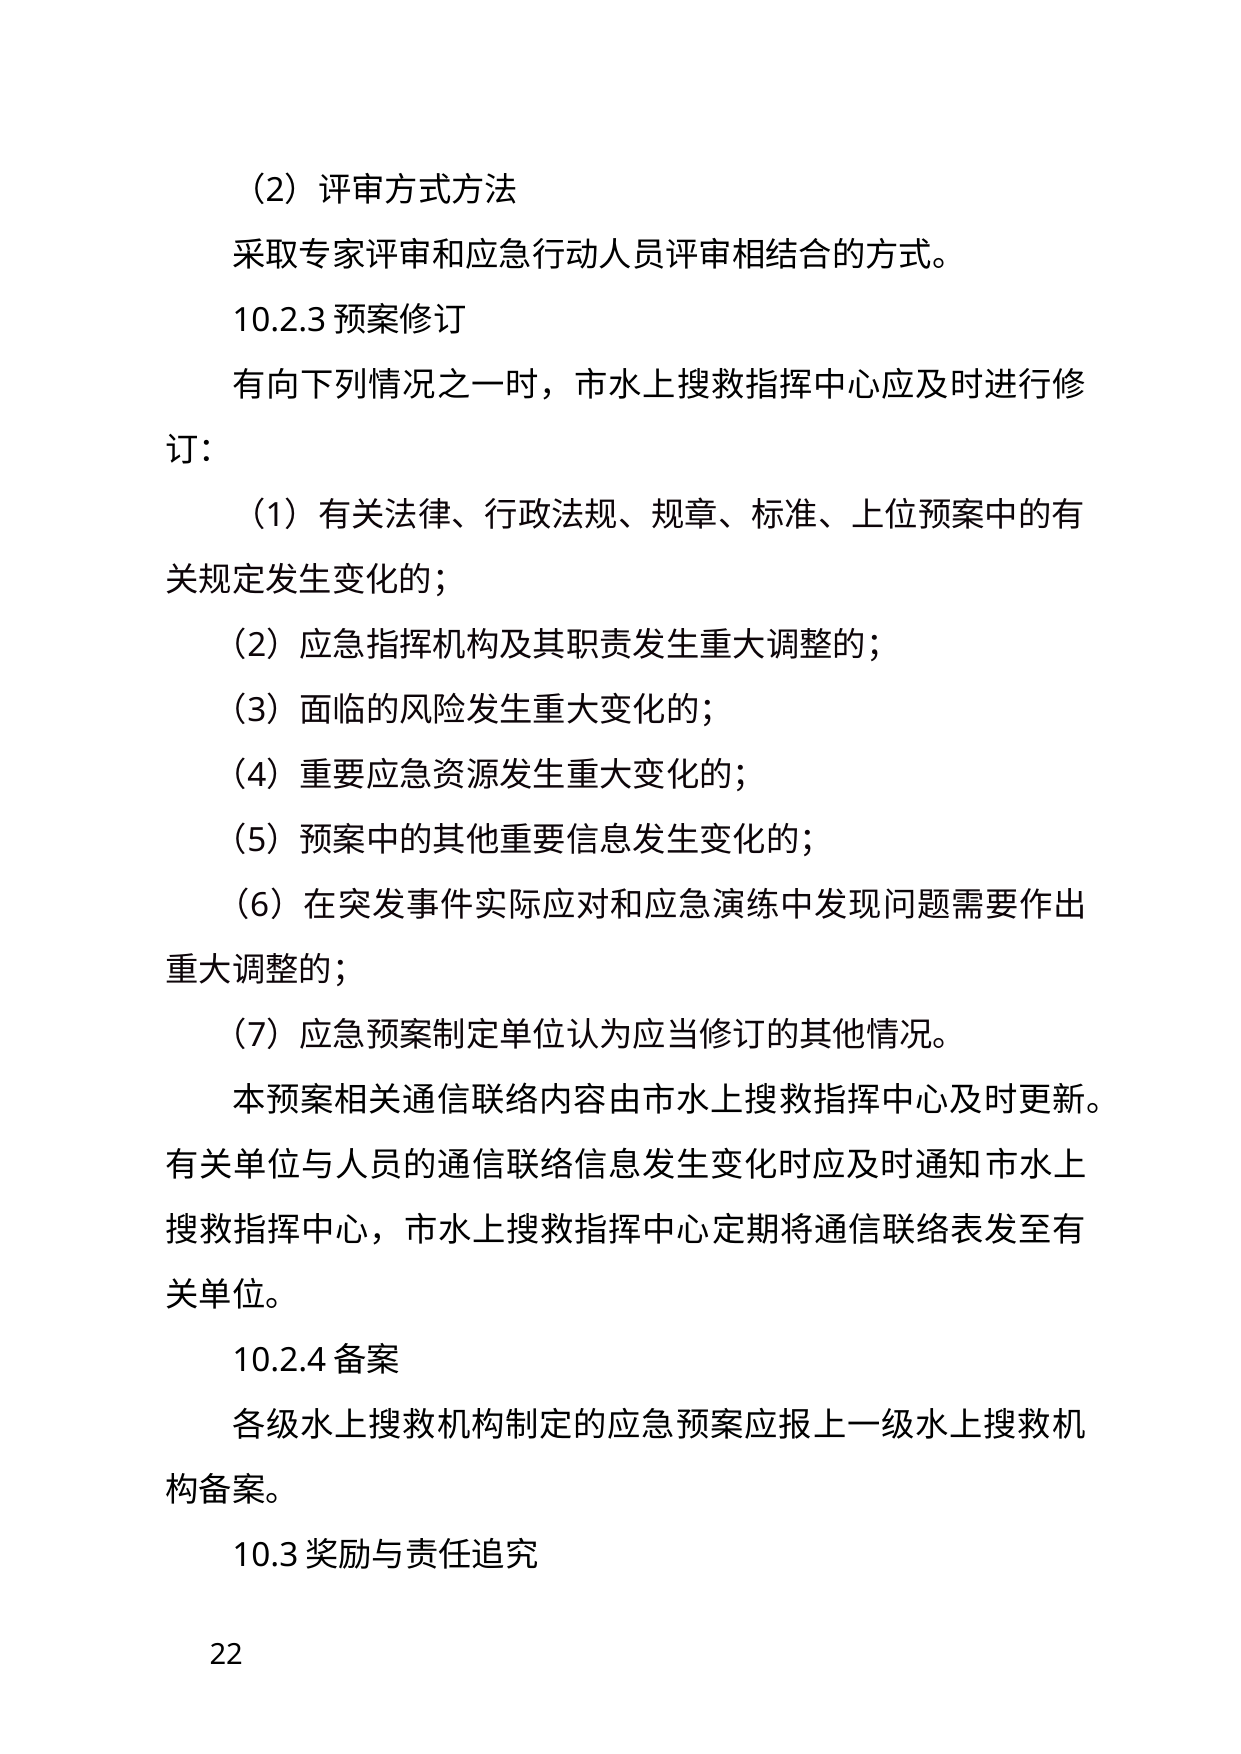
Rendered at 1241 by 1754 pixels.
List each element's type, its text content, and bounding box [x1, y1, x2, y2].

text （2）评审方式方法 [165, 154, 1087, 219]
text 10.2.4备案 [165, 1324, 1087, 1389]
text （1）有关法律、行政法规、规章、标准、上位预案中的有关规定发生变化的； （2）应急指挥机构及其职责发生重大调整的； （3）面临的风险发生重大变化的； （4）重要应急资源发生重大变化的； （5）预案中的其他重要信息发生变化的； （6）在突发事件实际应对和应急演练中发现问题需要作出重大调整的； （7）应急预案制定单位认为应当修订的其他情况。 [165, 479, 1087, 1064]
text 本预案相关通信联络内容由市水上搜救指挥中心及时更新。有关单位与人员的通信联络信息发生变化时应及时通知市水上搜救指挥中心，市水上搜救指挥中心定期将通信联络表发至有关单位。 [165, 1064, 1087, 1324]
text 采取专家评审和应急行动人员评审相结合的方式。 [165, 219, 1087, 284]
text 各级水上搜救机构制定的应急预案应报上一级水上搜救机构备案。 [165, 1389, 1087, 1519]
text 有向下列情况之一时，市水上搜救指挥中心应及时进行修订： [165, 349, 1087, 479]
text 10.3奖励与责任追究 [165, 1519, 1087, 1584]
text 10.2.3预案修订 [165, 284, 1087, 349]
